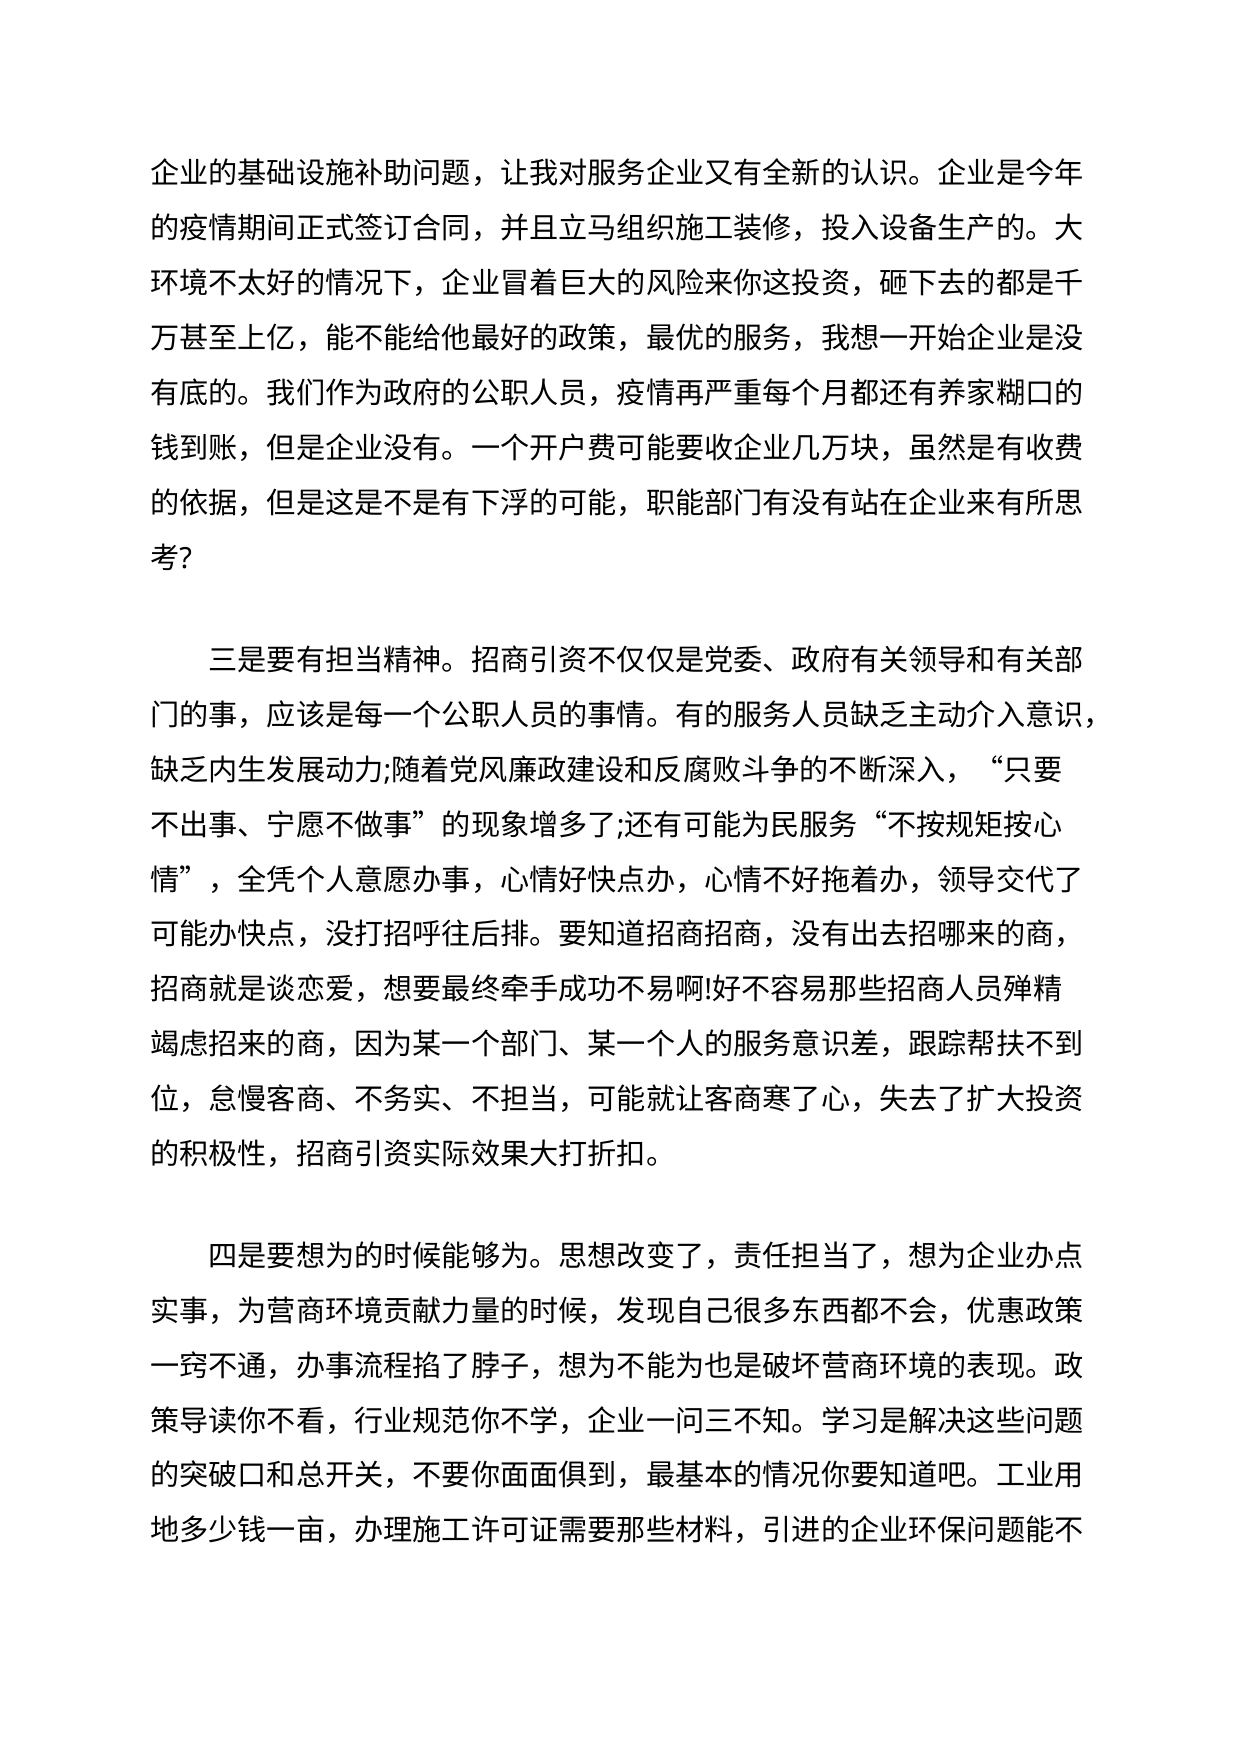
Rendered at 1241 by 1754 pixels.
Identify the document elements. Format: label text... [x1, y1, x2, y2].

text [150, 150, 1090, 577]
text 三是要有担当精神。招商引资不仅仅是党委、政府有关领导和有关部门的事，应该是每一个公职人员的事情。有的服务人员缺乏主动介入意识，缺乏内生发展动力;随着党风廉政建设和反腐败斗争的不断深入，“只要不出事、宁愿不做事”的现象增多了;还有可能为民服务“不按规矩按心情”，全凭个人意愿办事，心情好快点办，心情不好拖着办，领导交代了可能办快点，没打招呼往后排。要知道招商招商，没有出去招哪来的商，招商就是谈恋爱，想要最终牵手成功不易啊!好不容易那些招商人员殚精竭虑招来的商，因为某一个部门、某一个人的服务意识差，跟踪帮扶不到位，怠慢客商、不务实、不担当，可能就让客商寒了心，失去了扩大投资的积极性，招商引资实际效果大打折扣。 [150, 636, 1090, 1173]
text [150, 1232, 1090, 1549]
